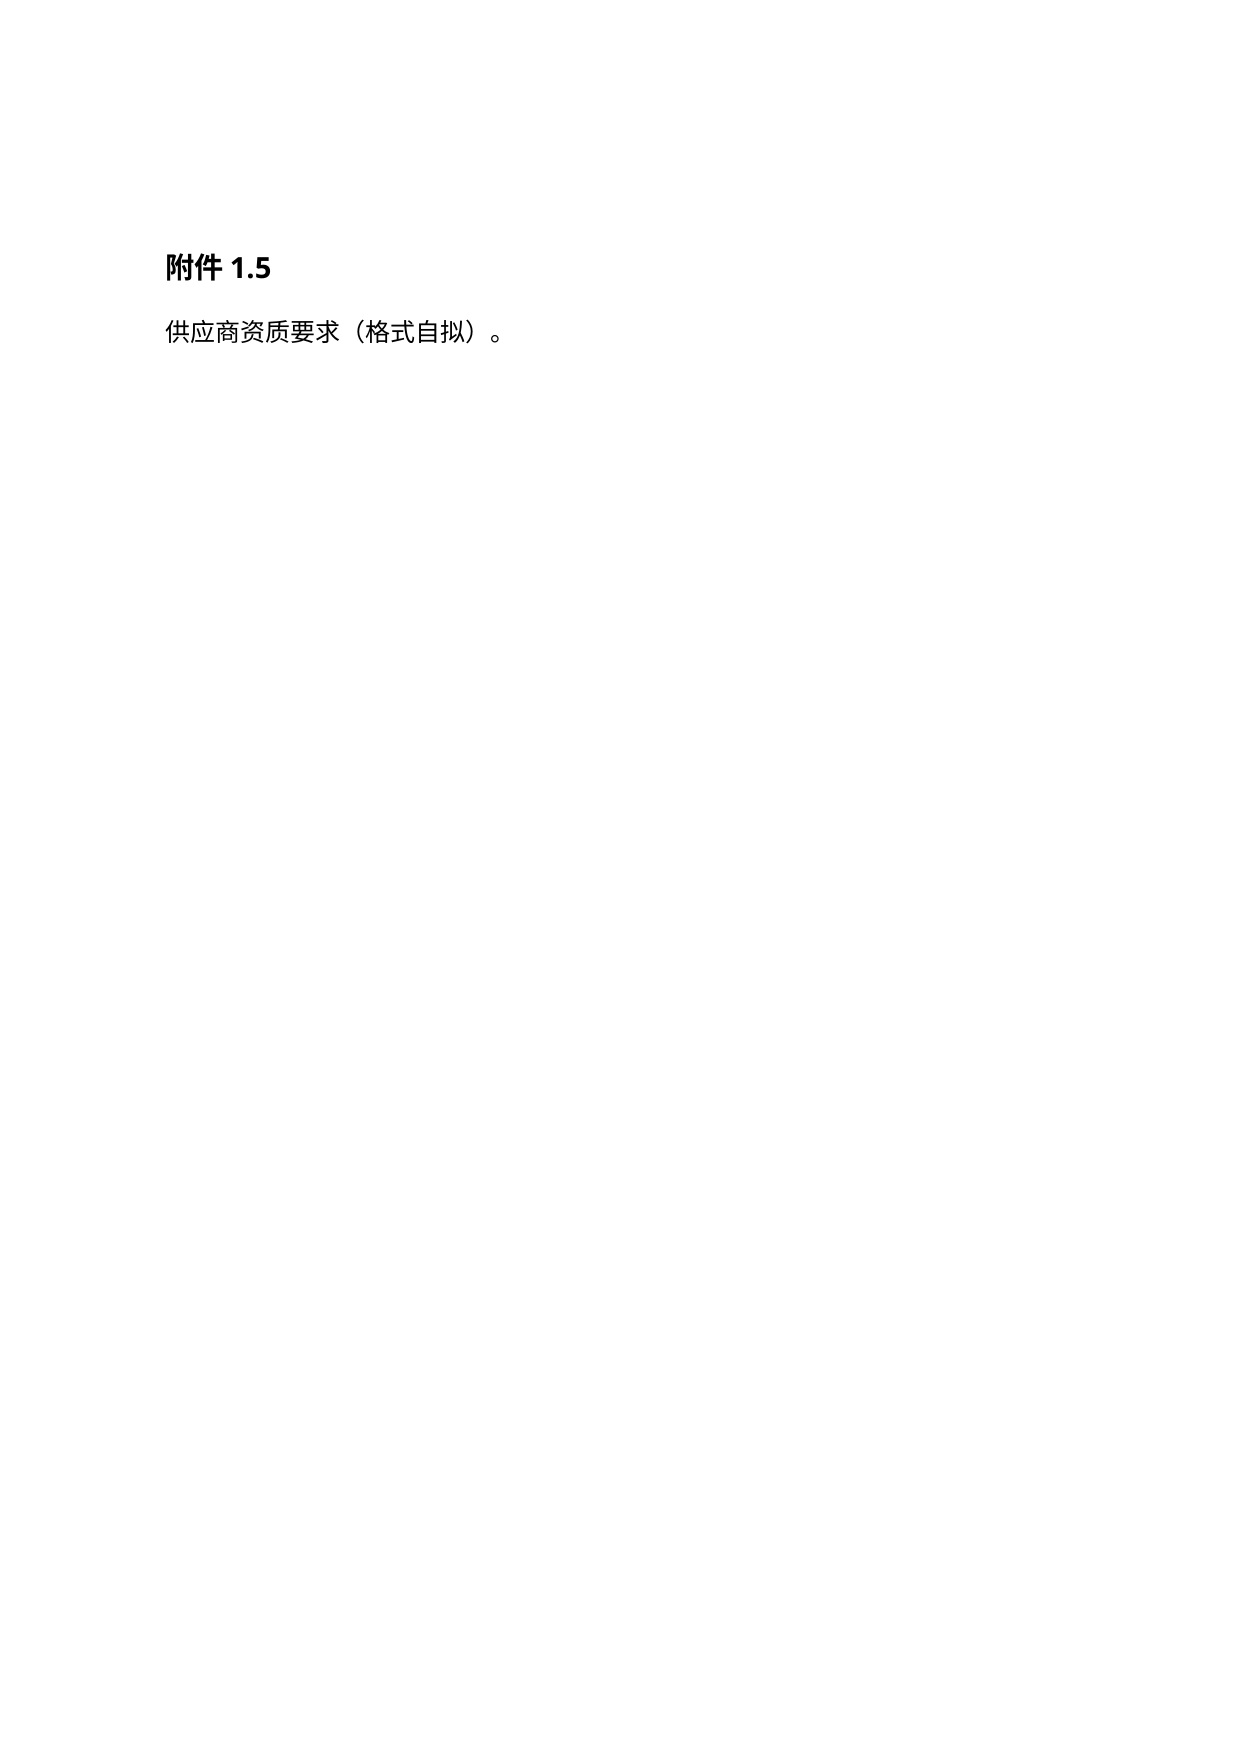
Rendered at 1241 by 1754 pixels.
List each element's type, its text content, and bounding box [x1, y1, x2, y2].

text 附件1.5 [165, 233, 1087, 298]
text 供应商资质要求（格式自拟）。 [165, 298, 1087, 363]
